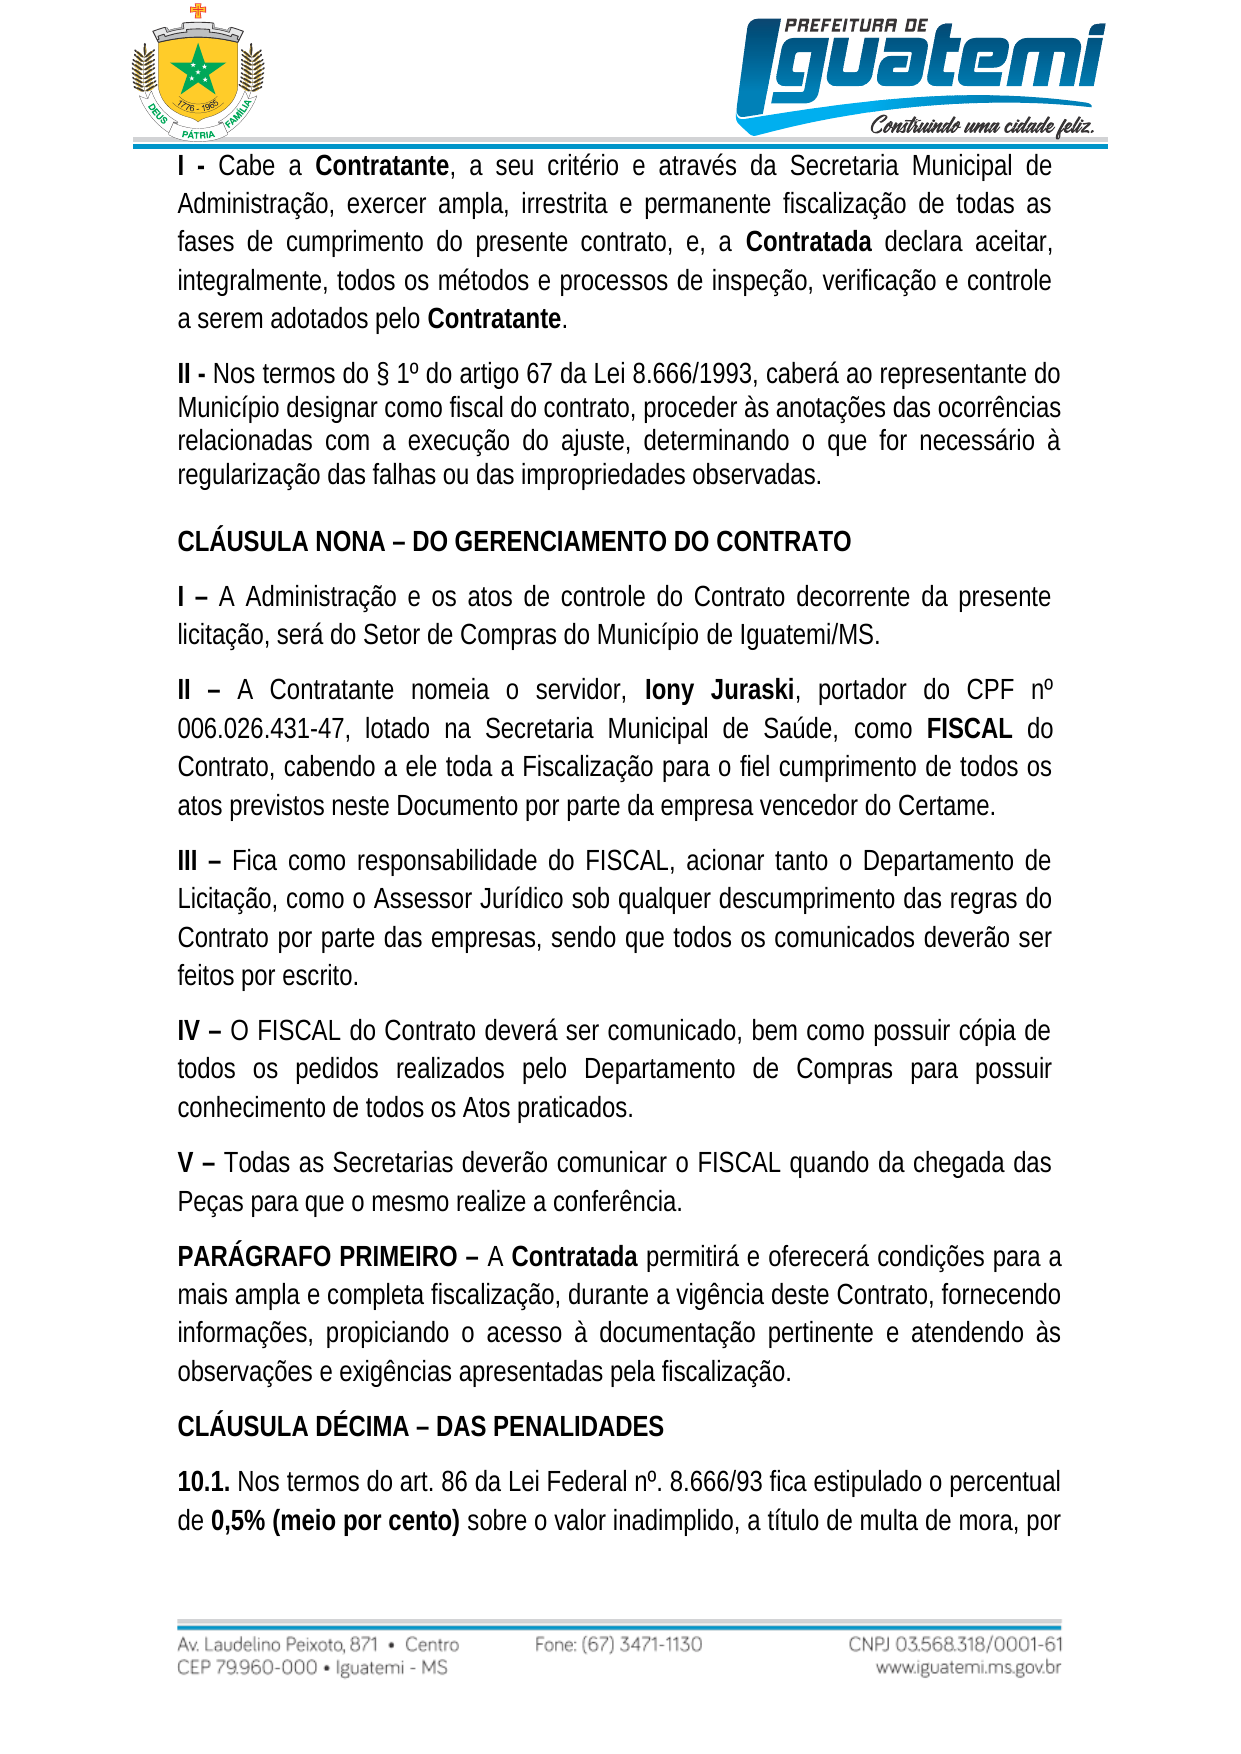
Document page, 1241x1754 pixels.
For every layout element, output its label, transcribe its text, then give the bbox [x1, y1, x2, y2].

text III – Fica como responsabilidade do FISCAL, acionar tanto o Departamento de Licitação, como o Assessor Jurídico sob qualquer descumprimento das regras do Contrato por parte das empresas, sendo que todos os comunicados deverão ser feitos por escrito. [177, 843, 1054, 992]
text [177, 1464, 1063, 1536]
text PARÁGRAFO PRIMEIRO – A Contratada permitirá e oferecerá condições para a mais ampla e completa fiscalização, durante a vigência deste Contrato, fornecendo informações, propiciando o acesso à documentação pertinente e atendendo às observações e exigências apresentadas pela fiscalização. [177, 1239, 1063, 1387]
text CLÁUSULA NONA – DO GERENCIAMENTO DO CONTRATO [177, 524, 1054, 557]
text IV – O FISCAL do Contrato deverá ser comunicado, bem como possuir cópia de todos os pedidos realizados pelo Departamento de Compras para possuir conhecimento de todos os Atos praticados. [177, 1013, 1054, 1123]
text I - Cabe a Contratante, a seu critério e através da Secretaria Municipal de Administração, exercer ampla, irrestrita e permanente fiscalização de todas as fases de cumprimento do presente contrato, e, a Contratada declara aceitar, integralmente, todos os métodos e processos de inspeção, verificação e controle a serem adotados pelo Contratante. [177, 148, 1054, 335]
text II - Nos termos do § 1º do artigo 67 da Lei 8.666/1993, caberá ao representante do Município designar como fiscal do contrato, proceder às anotações das ocorrências relacionadas com a execução do ajuste, determinando o que for necessário à regularização das falhas ou das impropriedades observadas. [177, 357, 1063, 490]
text I – A Administração e os atos de controle do Contrato decorrente da presente licitação, será do Setor de Compras do Município de Iguatemi/MS. [177, 579, 1054, 651]
text CLÁUSULA DÉCIMA – DAS PENALIDADES [177, 1409, 1063, 1443]
picture [177, 1619, 1063, 1681]
text V – Todas as Secretarias deverão comunicar o FISCAL quando da chegada das Peças para que o mesmo realize a conferência. [177, 1145, 1054, 1217]
text II – A Contratante nomeia o servidor, Iony Juraski, portador do CPF nº 006.026.431-47, lotado na Secretaria Municipal de Saúde, como FISCAL do Contrato, cabendo a ele toda a Fiscalização para o fiel cumprimento de todos os atos previstos neste Documento por parte da empresa vencedor do Certame. [177, 672, 1054, 821]
